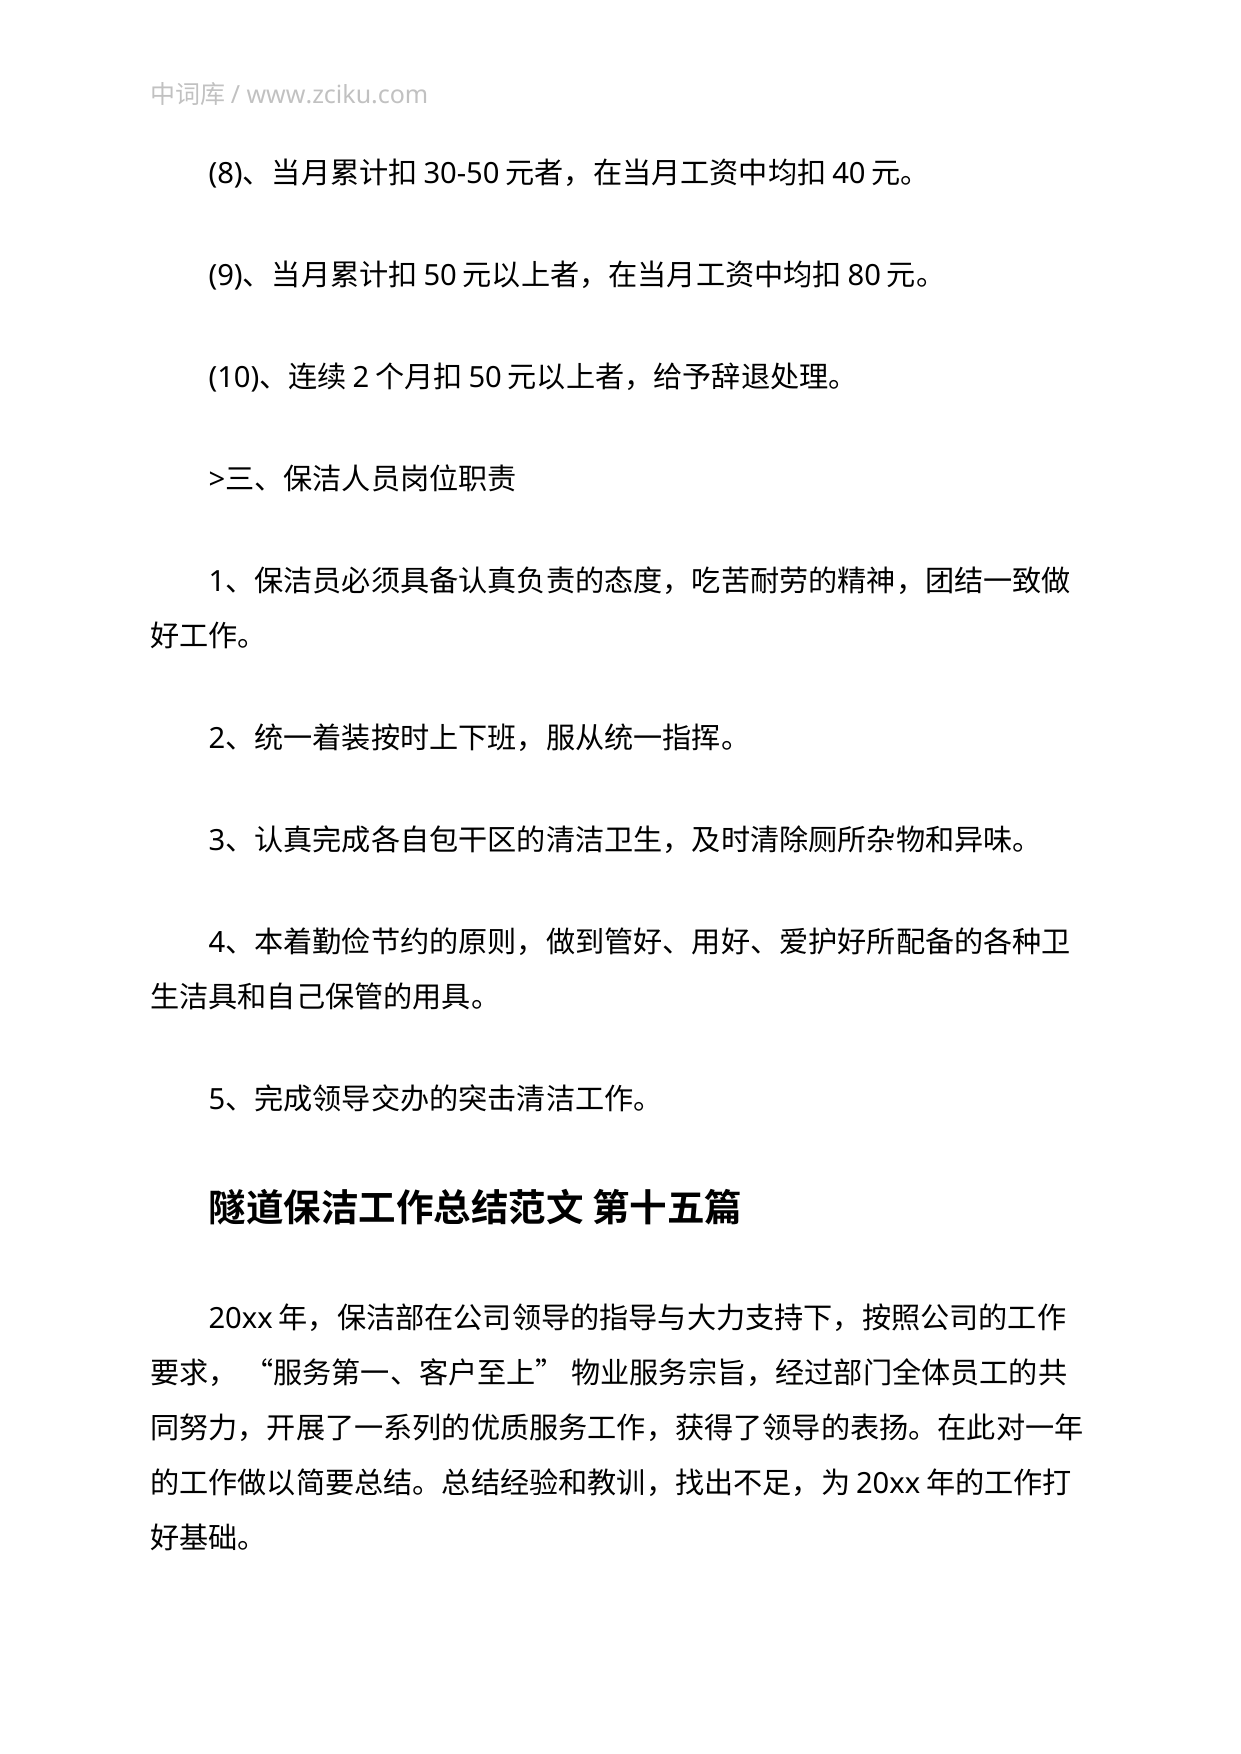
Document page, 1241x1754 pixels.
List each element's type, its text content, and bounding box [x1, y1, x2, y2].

text 5、完成领导交办的突击清洁工作。 [150, 1075, 1090, 1118]
text 20xx年，保洁部在公司领导的指导与大力支持下，按照公司的工作要求， “服务第一、客户至上” 物业服务宗旨，经过部门全体员工的共同努力，开展了一系列的优质服务工作，获得了领导的表扬。在此对一年的工作做以简要总结。总结经验和教训，找出不足，为20xx年的工作打好基础。 [150, 1295, 1090, 1557]
text (8)、当月累计扣30-50元者，在当月工资中均扣40元。 [150, 150, 1090, 192]
text 1、保洁员必须具备认真负责的态度，吃苦耐劳的精神，团结一致做好工作。 [150, 558, 1090, 655]
text (9)、当月累计扣50元以上者，在当月工资中均扣80元。 [150, 252, 1090, 294]
text >三、保洁人员岗位职责 [150, 456, 1090, 498]
text (10)、连续2个月扣50元以上者，给予辞退处理。 [150, 354, 1090, 396]
text 3、认真完成各自包干区的清洁卫生，及时清除厕所杂物和异味。 [150, 817, 1090, 859]
text 4、本着勤俭节约的原则，做到管好、用好、爱护好所配备的各种卫生洁具和自己保管的用具。 [150, 919, 1090, 1016]
text 2、统一着装按时上下班，服从统一指挥。 [150, 715, 1090, 757]
text 隧道保洁工作总结范文 第十五篇 [150, 1177, 1090, 1232]
